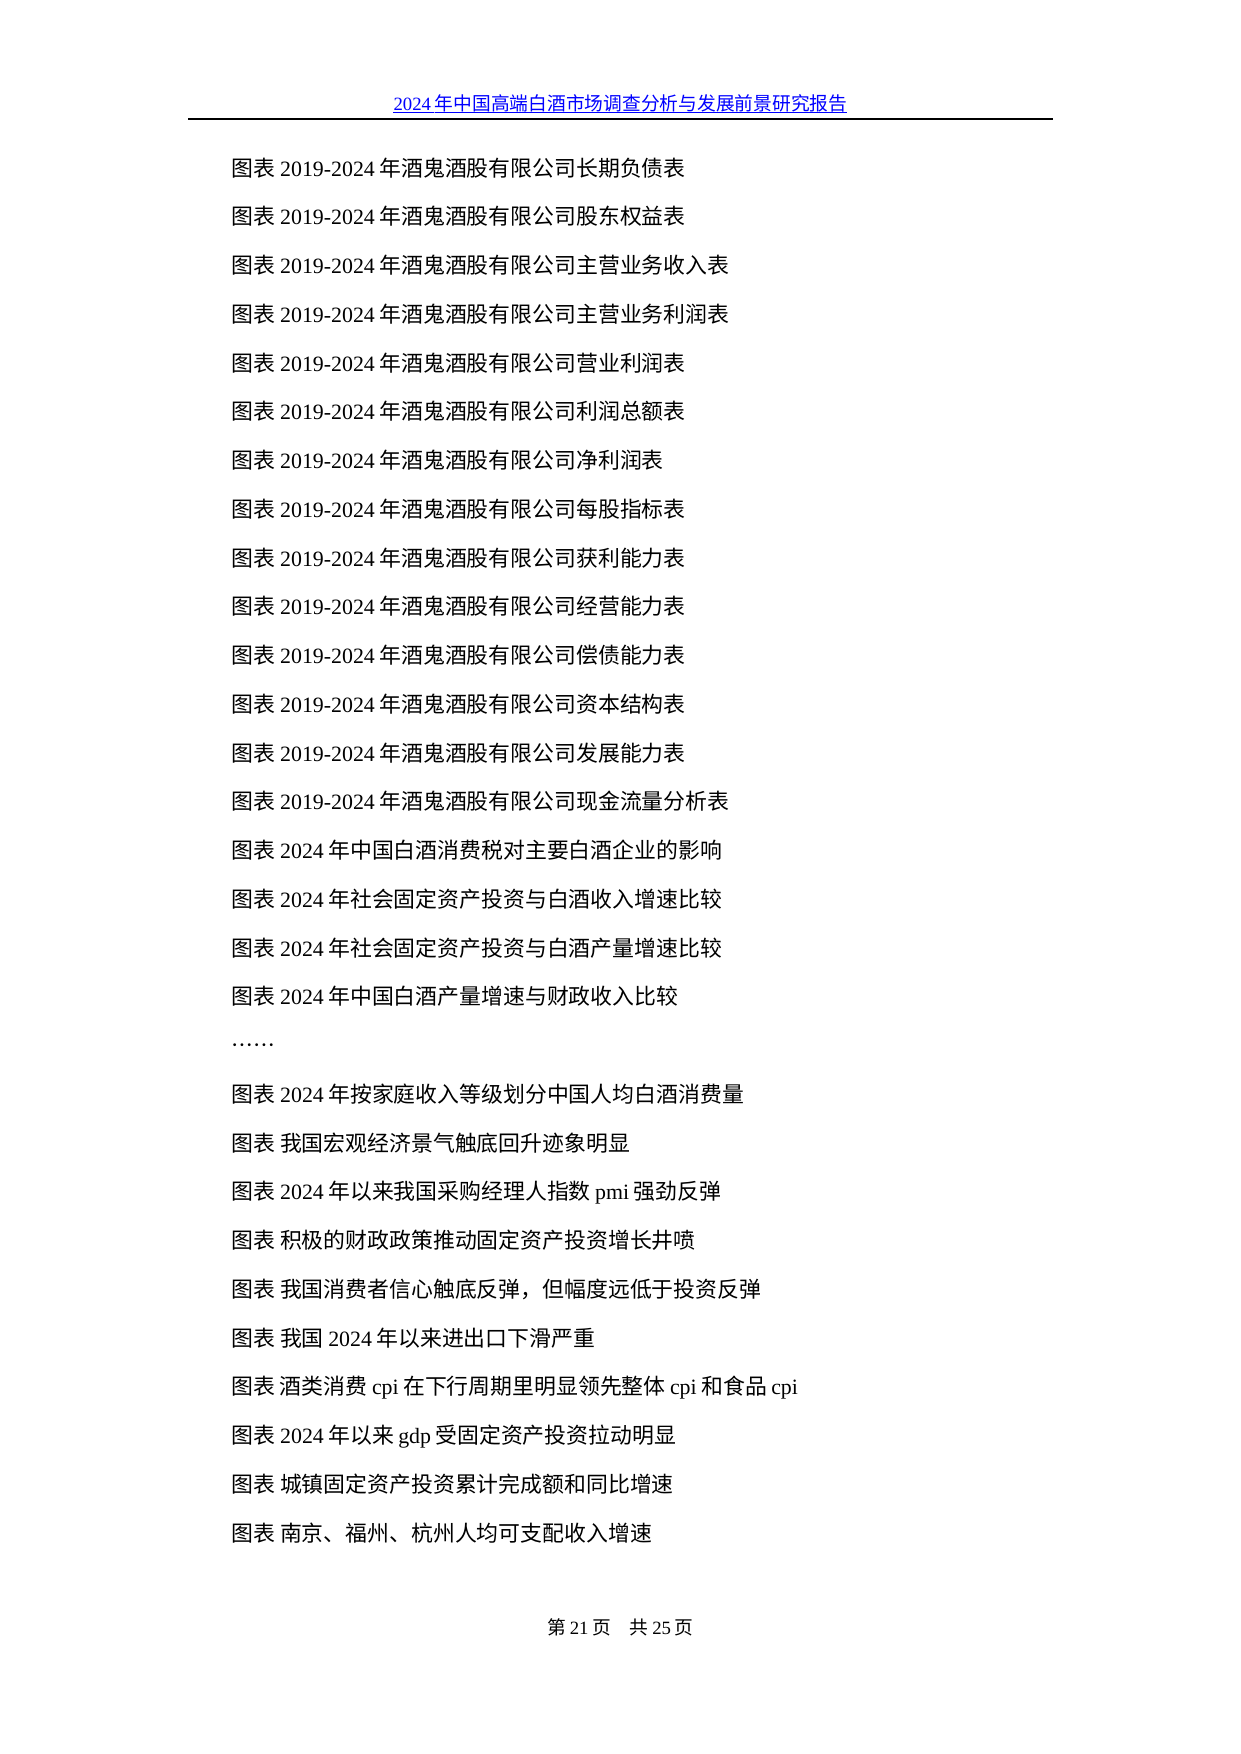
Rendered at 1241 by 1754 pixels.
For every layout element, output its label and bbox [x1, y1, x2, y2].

text [187, 150, 1053, 1548]
